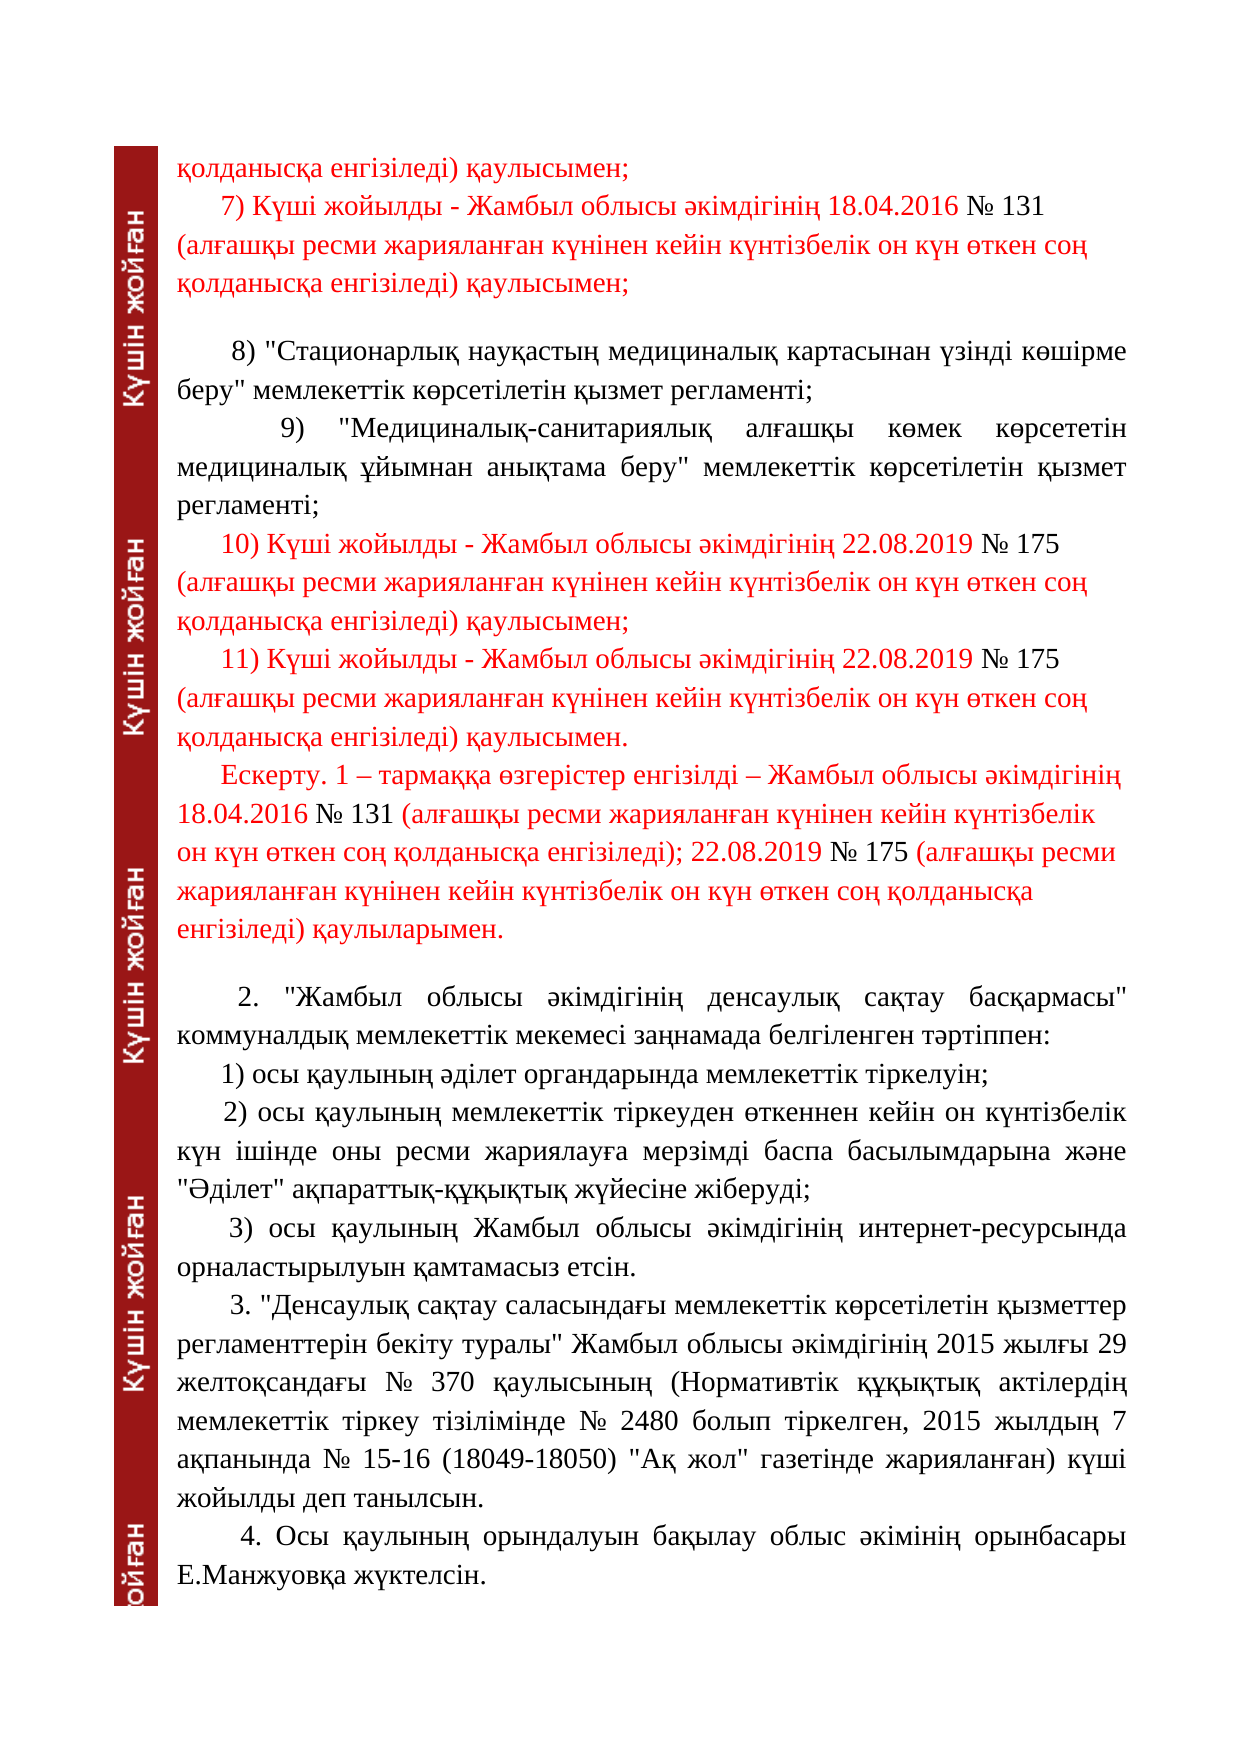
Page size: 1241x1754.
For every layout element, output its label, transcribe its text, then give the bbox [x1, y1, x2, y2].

text 9) "Медициналық-санитариялық алғашқы көмек көрсететін медициналық ұйымнан анықтама беру" мемлекеттік көрсетілетін қызмет регламенті; [112, 410, 1128, 521]
text 1) осы қаулының әділет органдарында мемлекеттік тіркелуін; [112, 1056, 1128, 1089]
picture [114, 975, 158, 979]
text 4. Осы қаулының орындалуын бақылау облыс әкімінің орынбасары Е.Манжуовқа жүктелсін. [112, 1518, 1128, 1591]
text 3) осы қаулының Жамбыл облысы әкімдігінің интернет-ресурсында орналастырылуын қамтамасыз етсін. [112, 1210, 1128, 1282]
text 8) "Стационарлық науқастың медициналық картасынан үзінді көшірме беру" мемлекеттік көрсетілетін қызмет регламенті; [112, 333, 1128, 405]
picture [114, 405, 158, 410]
text 3. "Денсаулық сақтау саласындағы мемлекеттік көрсетілетін қызметтер регламенттерін бекіту туралы" Жамбыл облысы әкімдігінің 2015 жылғы 29 желтоқсандағы № 370 қаулысының (Нормативтiк құқықтық актiлердiң мемлекеттiк тiркеу тiзiлiмiнде № 2480 болып тiркелген, 2015 жылдың 7 ақпанында № 15-16 (18049-18050) "Ақ жол" газетiнде жарияланған) күші жойылды деп танылсын. [112, 1287, 1128, 1513]
picture [114, 1051, 158, 1056]
picture [114, 521, 158, 526]
picture [114, 1205, 158, 1210]
picture [114, 329, 158, 333]
picture [114, 1513, 158, 1518]
picture [114, 146, 158, 150]
picture [114, 1089, 158, 1094]
picture [114, 1591, 158, 1606]
text 10) Күші жойылды - Жамбыл облысы әкімдігінің 22.08.2019 № 175 (алғашқы ресми жарияланған күнінен кейін күнтізбелік он күн өткен соң қолданысқа енгізіледі) қаулысымен; 11) Күші жойылды - Жамбыл облысы әкімдігінің 22.08.2019 № 175 (алғашқы ресми жарияланған күнінен кейін күнтізбелік он күн өткен соң қолданысқа енгізіледі) қаулысымен. Ескерту. 1 – тармаққа өзгерістер енгізілді – Жамбыл облысы әкімдігінің 18.04.2016 № 131 (алғашқы ресми жарияланған күнінен кейін күнтізбелік он күн өткен соң қолданысқа енгізіледі); 22.08.2019 № 175 (алғашқы ресми жарияланған күнінен кейін күнтізбелік он күн өткен соң қолданысқа енгізіледі) қаулыларымен. [112, 526, 1128, 975]
text 2. "Жамбыл облысы әкімдігінің денсаулық сақтау басқармасы" коммуналдық мемлекеттік мекемесі заңнамада белгіленген тәртіппен: [112, 979, 1128, 1051]
text 2) осы қаулының мемлекеттік тіркеуден өткеннен кейін он күнтізбелік күн ішінде оны ресми жариялауға мерзімді баспа басылымдарына және "Әділет" ақпараттық-құқықтық жүйесіне жіберуді; [112, 1094, 1128, 1205]
picture [114, 1282, 158, 1287]
